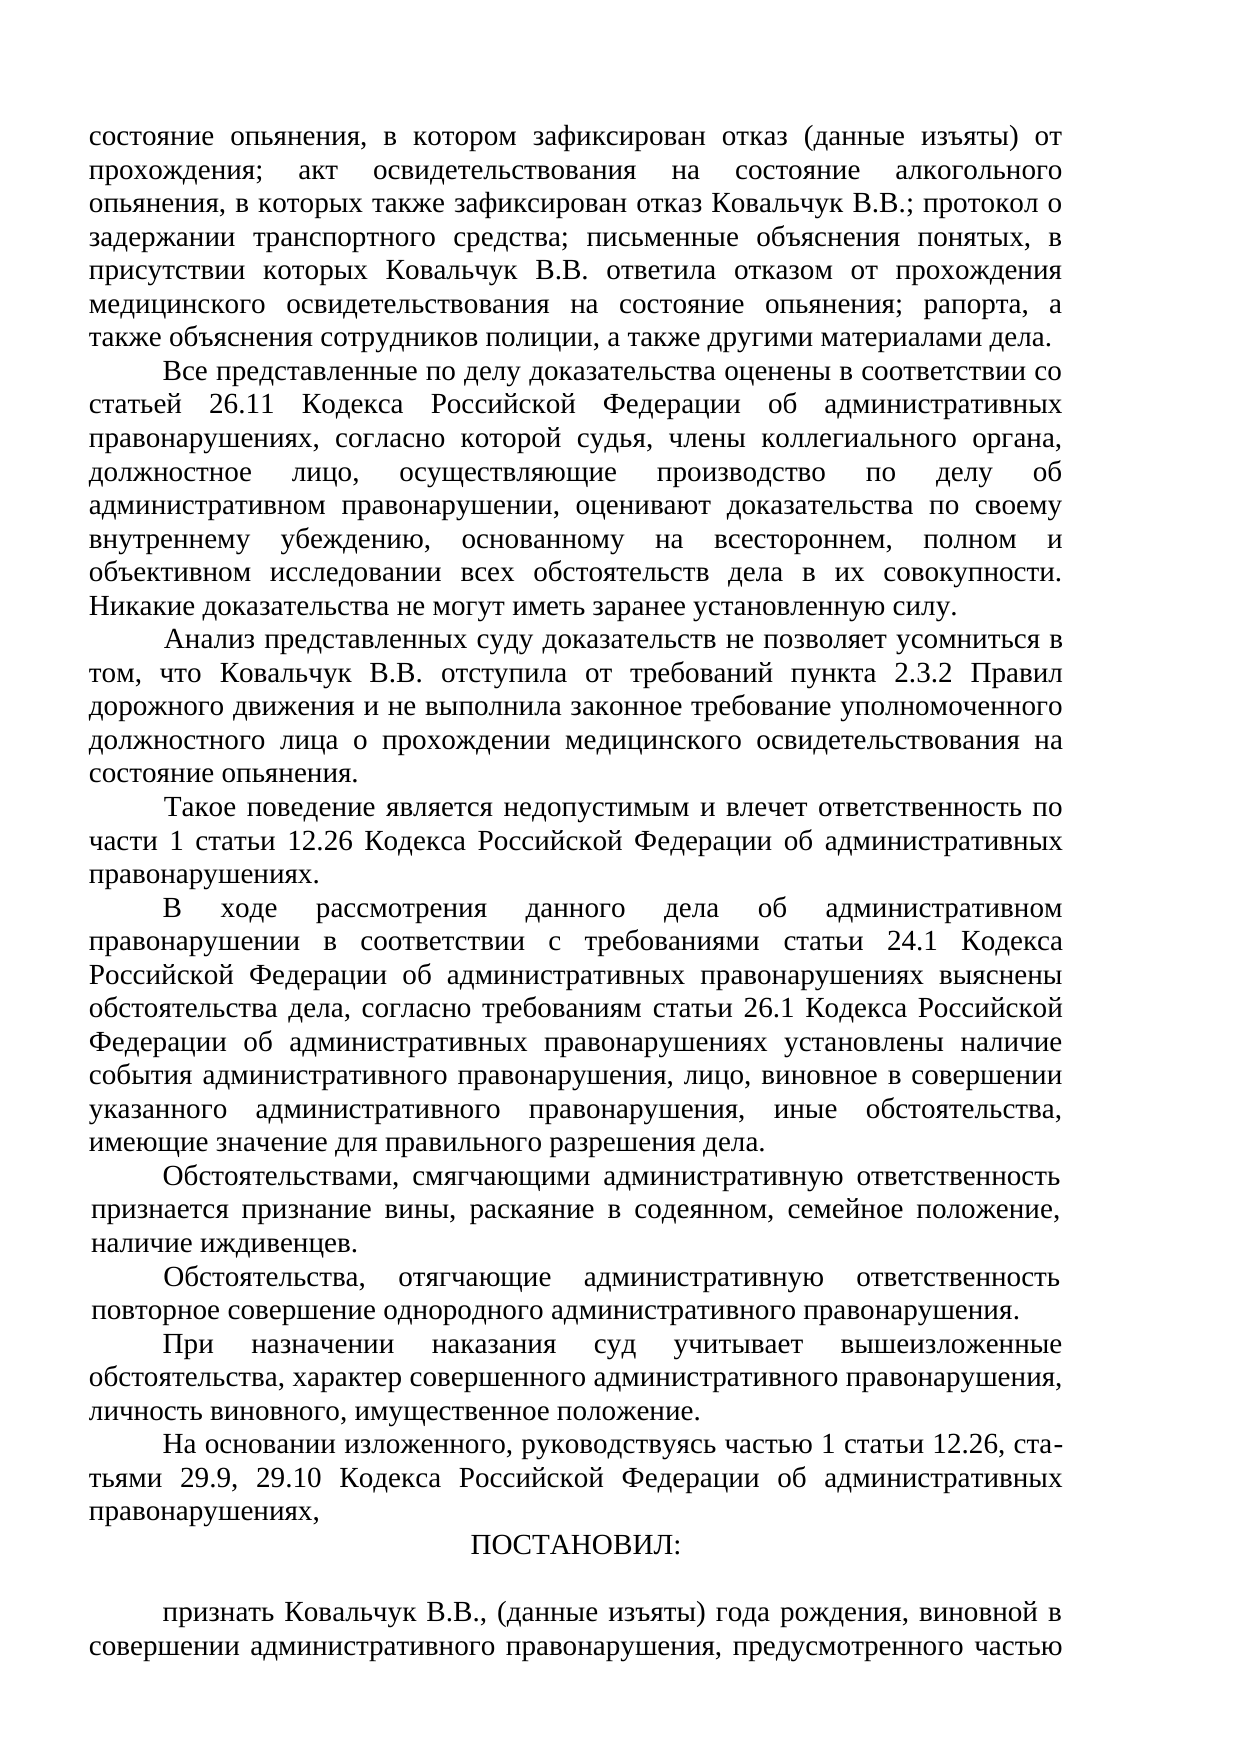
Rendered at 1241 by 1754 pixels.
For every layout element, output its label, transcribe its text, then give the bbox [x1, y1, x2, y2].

text Анализ представленных суду доказательств не позволяет усомниться в том, что Ковальчук В.В. отступила от требований пункта 2.3.2 Правил дорожного движения и не выполнила законное требование уполномоченного должностного лица о прохождении медицинского освидетельствования на состояние опьянения. [89, 621, 1063, 789]
text Такое поведение является недопустимым и влечет ответственность по части 1 статьи 12.26 Кодекса Российской Федерации об административных правонарушениях. [89, 789, 1063, 890]
text При назначении наказания суд учитывает вышеизложенные обстоятельства, характер совершенного административного правонарушения, личность виновного, имущественное положение. [89, 1326, 1063, 1426]
text Обстоятельствами, смягчающими административную ответственность признается признание вины, раскаяние в содеянном, семейное положение, наличие иждивенцев. [91, 1158, 1061, 1259]
text Обстоятельства, отягчающие административную ответственность повторное совершение однородного административного правонарушения. [91, 1259, 1061, 1326]
text На основании изложенного, руководствуясь частью 1 статьи 12.26, статьями 29.9, 29.10 Кодекса Российской Федерации об административных правонарушениях, [89, 1426, 1063, 1527]
text Все представленные по делу доказательства оценены в соответствии со статьей 26.11 Кодекса Российской Федерации об административных правонарушениях, согласно которой судья, члены коллегиального органа, должностное лицо, осуществляющие производство по делу об административном правонарушении, оценивают доказательства по своему внутреннему убеждению, основанному на всестороннем, полном и объективном исследовании всех обстоятельств дела в их совокупности. Никакие доказательства не могут иметь заранее установленную силу. [89, 353, 1063, 621]
text ПОСТАНОВИЛ: [89, 1527, 1063, 1561]
text В ходе рассмотрения данного дела об административном правонарушении в соответствии с требованиями статьи 24.1 Кодекса Российской Федерации об административных правонарушениях выяснены обстоятельства дела, согласно требованиям статьи 26.1 Кодекса Российской Федерации об административных правонарушениях установлены наличие события административного правонарушения, лицо, виновное в совершении указанного административного правонарушения, иные обстоятельства, имеющие значение для правильного разрешения дела. [89, 890, 1063, 1158]
